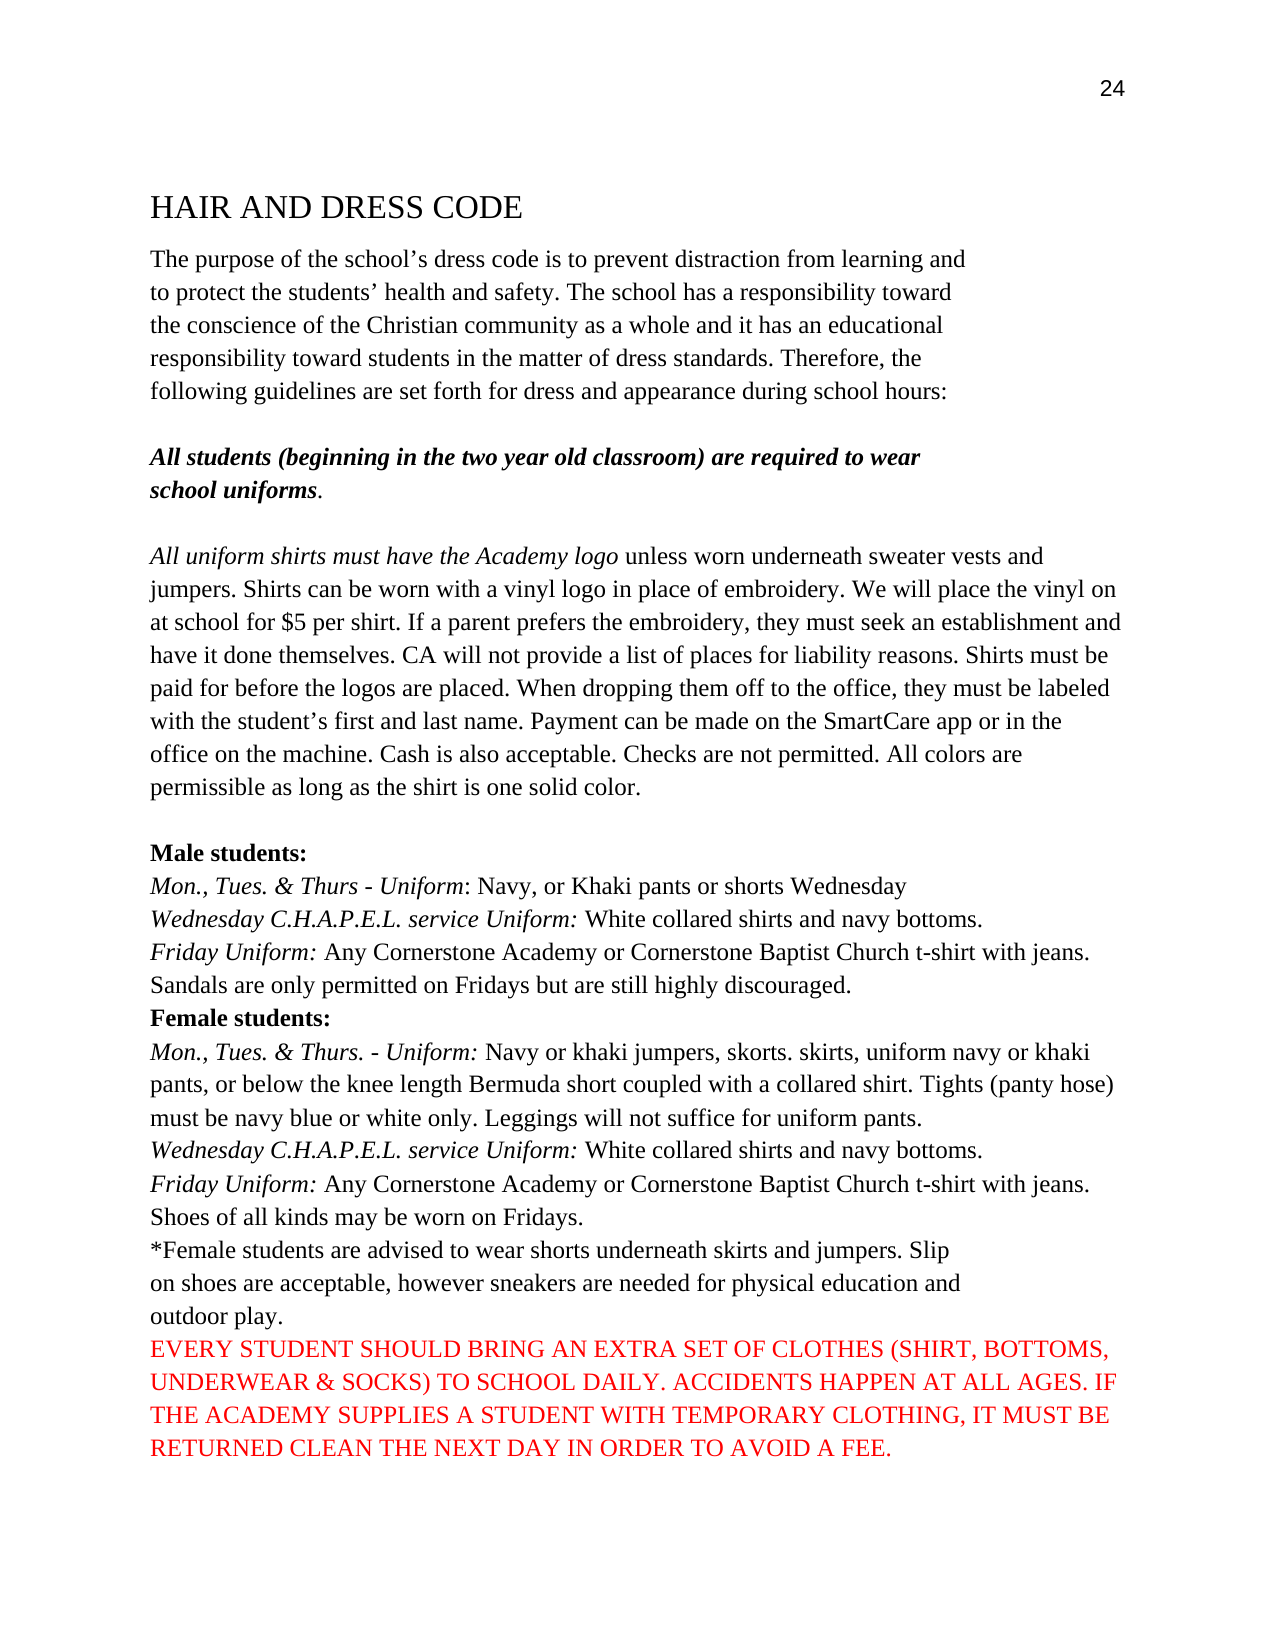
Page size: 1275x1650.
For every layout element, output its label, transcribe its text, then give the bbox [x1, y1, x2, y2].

text the conscience of the Christian community as a whole and it has an educational [150, 310, 1125, 339]
text to protect the students’ health and safety. The school has a responsibility toward [150, 277, 1125, 306]
text Male students: [150, 838, 1125, 867]
text EVERY STUDENT SHOULD BRING AN EXTRA SET OF CLOTHES (SHIRT, BOTTOMS, UNDERWEAR & SOCKS) TO SCHOOL DAILY. ACCIDENTS HAPPEN AT ALL AGES. IF THE ACADEMY SUPPLIES A STUDENT WITH TEMPORARY CLOTHING, IT MUST BE RETURNED CLEAN THE NEXT DAY IN ORDER TO AVOID A FEE. [150, 1334, 1125, 1462]
text Mon., Tues. & Thurs - Uniform: Navy, or Khaki pants or shorts Wednesday [150, 871, 1125, 900]
subtitle HAIR AND DRESS CODE [150, 187, 1125, 226]
text Friday Uniform: Any Cornerstone Academy or Cornerstone Baptist Church t-shirt with jeans. Sandals are only permitted on Fridays but are still highly discouraged. [150, 937, 1125, 999]
text Wednesday C.H.A.P.E.L. service Uniform: White collared shirts and navy bottoms. [150, 1136, 1125, 1164]
text on shoes are acceptable, however sneakers are needed for physical education and [150, 1268, 1125, 1296]
text school uniforms. [150, 475, 1125, 504]
text All students (beginning in the two year old classroom) are required to wear [150, 442, 1125, 471]
text All uniform shirts must have the Academy logo unless worn underneath sweater vests and jumpers. Shirts can be worn with a vinyl logo in place of embroidery. We will place the vinyl on at school for $5 per shirt. If a parent prefers the embroidery, they must seek an establishment and have it done themselves. CA will not provide a list of places for liability reasons. Shirts must be paid for before the logos are placed. When dropping them off to the office, they must be labeled with the student’s first and last name. Payment can be made on the SmartCare app or in the office on the machine. Cash is also acceptable. Checks are not permitted. All colors are permissible as long as the shirt is one solid color. [150, 541, 1125, 801]
text *Female students are advised to wear shorts underneath skirts and jumpers. Slip [150, 1235, 1125, 1263]
text Female students: [150, 1003, 1125, 1032]
text following guidelines are set forth for dress and appearance during school hours: [150, 376, 1125, 405]
text The purpose of the school’s dress code is to prevent distraction from learning and [150, 244, 1125, 273]
text Friday Uniform: Any Cornerstone Academy or Cornerstone Baptist Church t-shirt with jeans. Shoes of all kinds may be worn on Fridays. [150, 1169, 1125, 1230]
text outdoor play. [150, 1301, 1125, 1329]
text Wednesday C.H.A.P.E.L. service Uniform: White collared shirts and navy bottoms. [150, 904, 1125, 933]
text responsibility toward students in the matter of dress standards. Therefore, the [150, 343, 1125, 372]
text Mon., Tues. & Thurs. - Uniform: Navy or khaki jumpers, skorts. skirts, uniform navy or khaki pants, or below the knee length Bermuda short coupled with a collared shirt. Tights (panty hose) must be navy blue or white only. Leggings will not suffice for uniform pants. [150, 1037, 1125, 1131]
